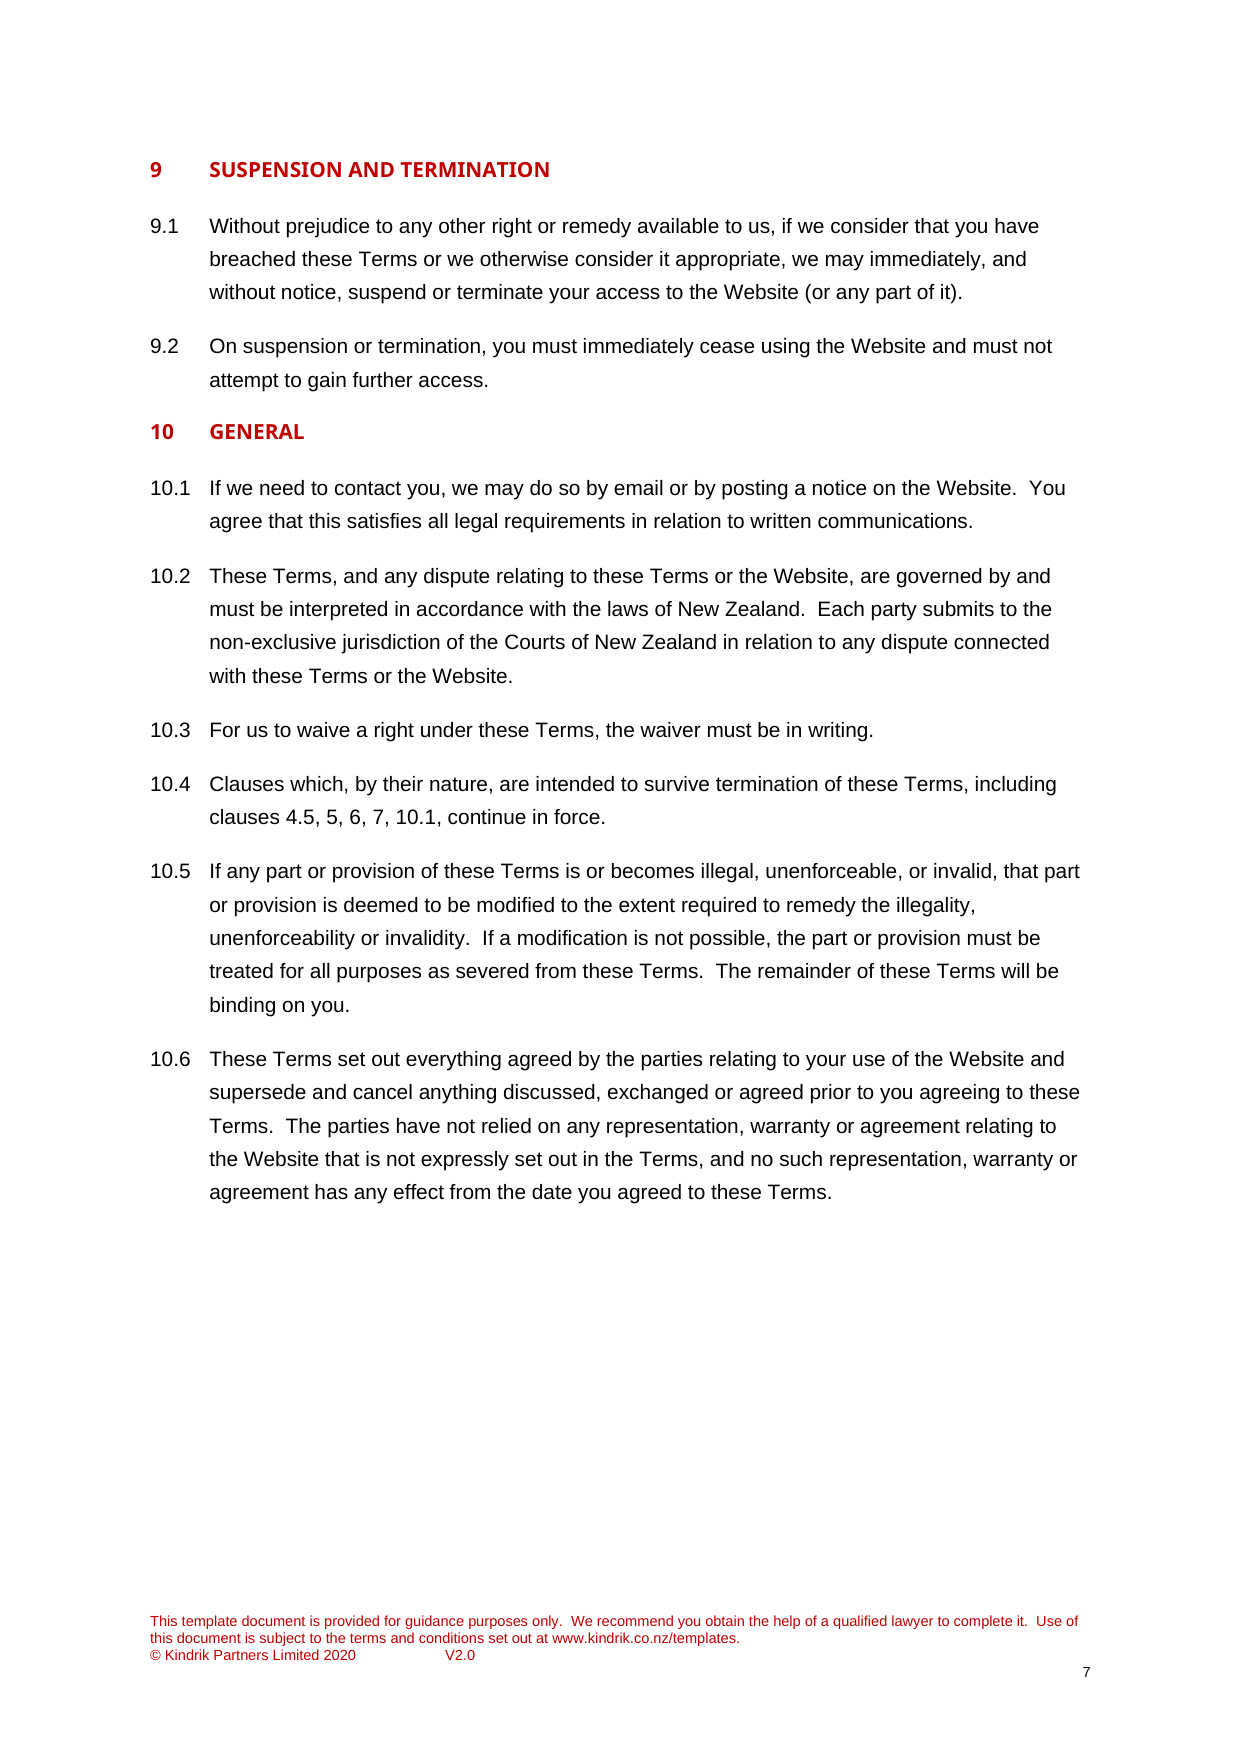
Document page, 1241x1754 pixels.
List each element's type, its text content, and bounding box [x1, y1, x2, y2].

text On suspension or termination, you must immediately cease using the Website and must not attempt to gain further access. [150, 325, 1090, 392]
text For us to waive a right under these Terms, the waiver must be in writing. [150, 708, 1090, 742]
text These Terms, and any dispute relating to these Terms or the Website, are governed by and must be interpreted in accordance with the laws of New Zealand. Each party submits to the non-exclusive jurisdiction of the Courts of New Zealand in relation to any dispute connected with these Terms or the Website. [150, 554, 1090, 687]
text These Terms set out everything agreed by the parties relating to your use of the Website and supersede and cancel anything discussed, exchanged or agreed prior to you agreeing to these Terms. The parties have not relied on any representation, warranty or agreement relating to the Website that is not expressly set out in the Terms, and no such representation, warranty or agreement has any effect from the date you agreed to these Terms. [150, 1037, 1090, 1204]
text If we need to contact you, we may do so by email or by posting a notice on the Website. You agree that this satisfies all legal requirements in relation to written communications. [150, 467, 1090, 533]
text Clauses which, by their nature, are intended to survive termination of these Terms, including clauses 4.5, 5, 6, 7, 10.1, continue in force. [150, 762, 1090, 829]
text If any part or provision of these Terms is or becomes illegal, unenforceable, or invalid, that part or provision is deemed to be modified to the extent required to remedy the illegality, unenforceability or invalidity. If a modification is not possible, the part or provision must be treated for all purposes as severed from these Terms. The remainder of these Terms will be binding on you. [150, 850, 1090, 1017]
text SUSPENSION AND TERMINATION [150, 150, 1090, 183]
text GENERAL [150, 412, 1090, 446]
text Without prejudice to any other right or remedy available to us, if we consider that you have breached these Terms or we otherwise consider it appropriate, we may immediately, and without notice, suspend or terminate your access to the Website (or any part of it). [150, 204, 1090, 304]
